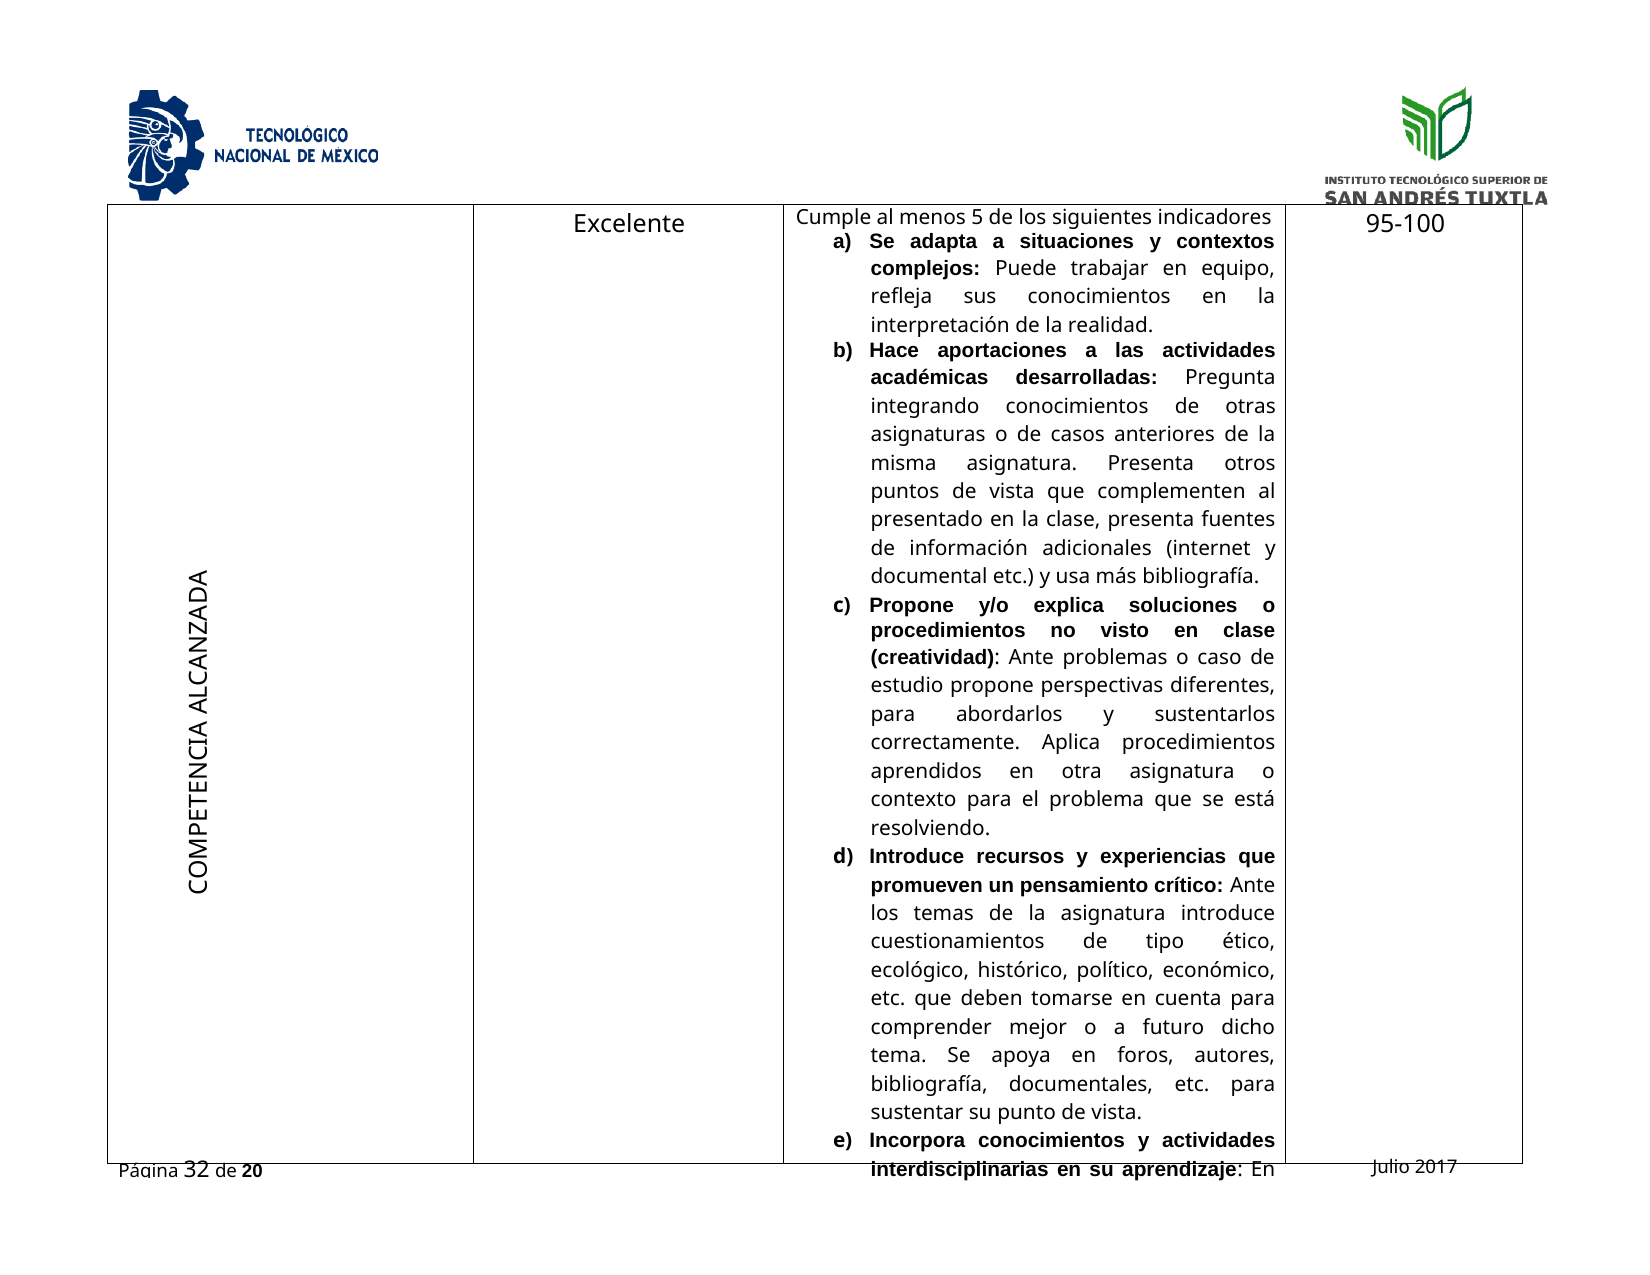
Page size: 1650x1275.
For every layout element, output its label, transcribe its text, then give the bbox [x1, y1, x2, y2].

picture [127, 90, 378, 201]
table_cell COMPETENCIA ALCANZADA [108, 205, 473, 1163]
table_cell Excelente [474, 205, 783, 1163]
table_cell Cumple al menos 5 de los siguientes indicadores Se adapta a situaciones y contextos complejos: Puede trabajar en equipo, refleja sus conocimientos en la interpretación de la realidad. Hace aportaciones a las actividades académicas desarrolladas: Pregunta integrando conocimientos de otras asignaturas o de casos anteriores de la misma asignatura. Presenta otros puntos de vista que complementen al presentado en la clase, presenta fuentes de información adicionales (internet y documental etc.) y usa más bibliografía. Propone y/o explica soluciones o procedimientos no visto en clase (creatividad): Ante problemas o caso de estudio propone perspectivas diferentes, para abordarlos y sustentarlos correctamente. Aplica procedimientos aprendidos en otra asignatura o contexto para el problema que se está resolviendo. Introduce recursos y experiencias que promueven un pensamiento crítico: Ante los temas de la asignatura introduce cuestionamientos de tipo ético, ecológico, histórico, político, económico, etc. que deben tomarse en cuenta para comprender mejor o a futuro dicho tema. Se apoya en foros, autores, bibliografía, documentales, etc. para sustentar su punto de vista. Incorpora conocimientos y actividades interdisciplinarias en su aprendizaje: En el desarrollo de los temas de la asignatura incorpora conocimientos y actividades [784, 205, 1285, 1163]
table_cell 95-100 [1286, 205, 1522, 1163]
picture [1325, 86, 1548, 205]
